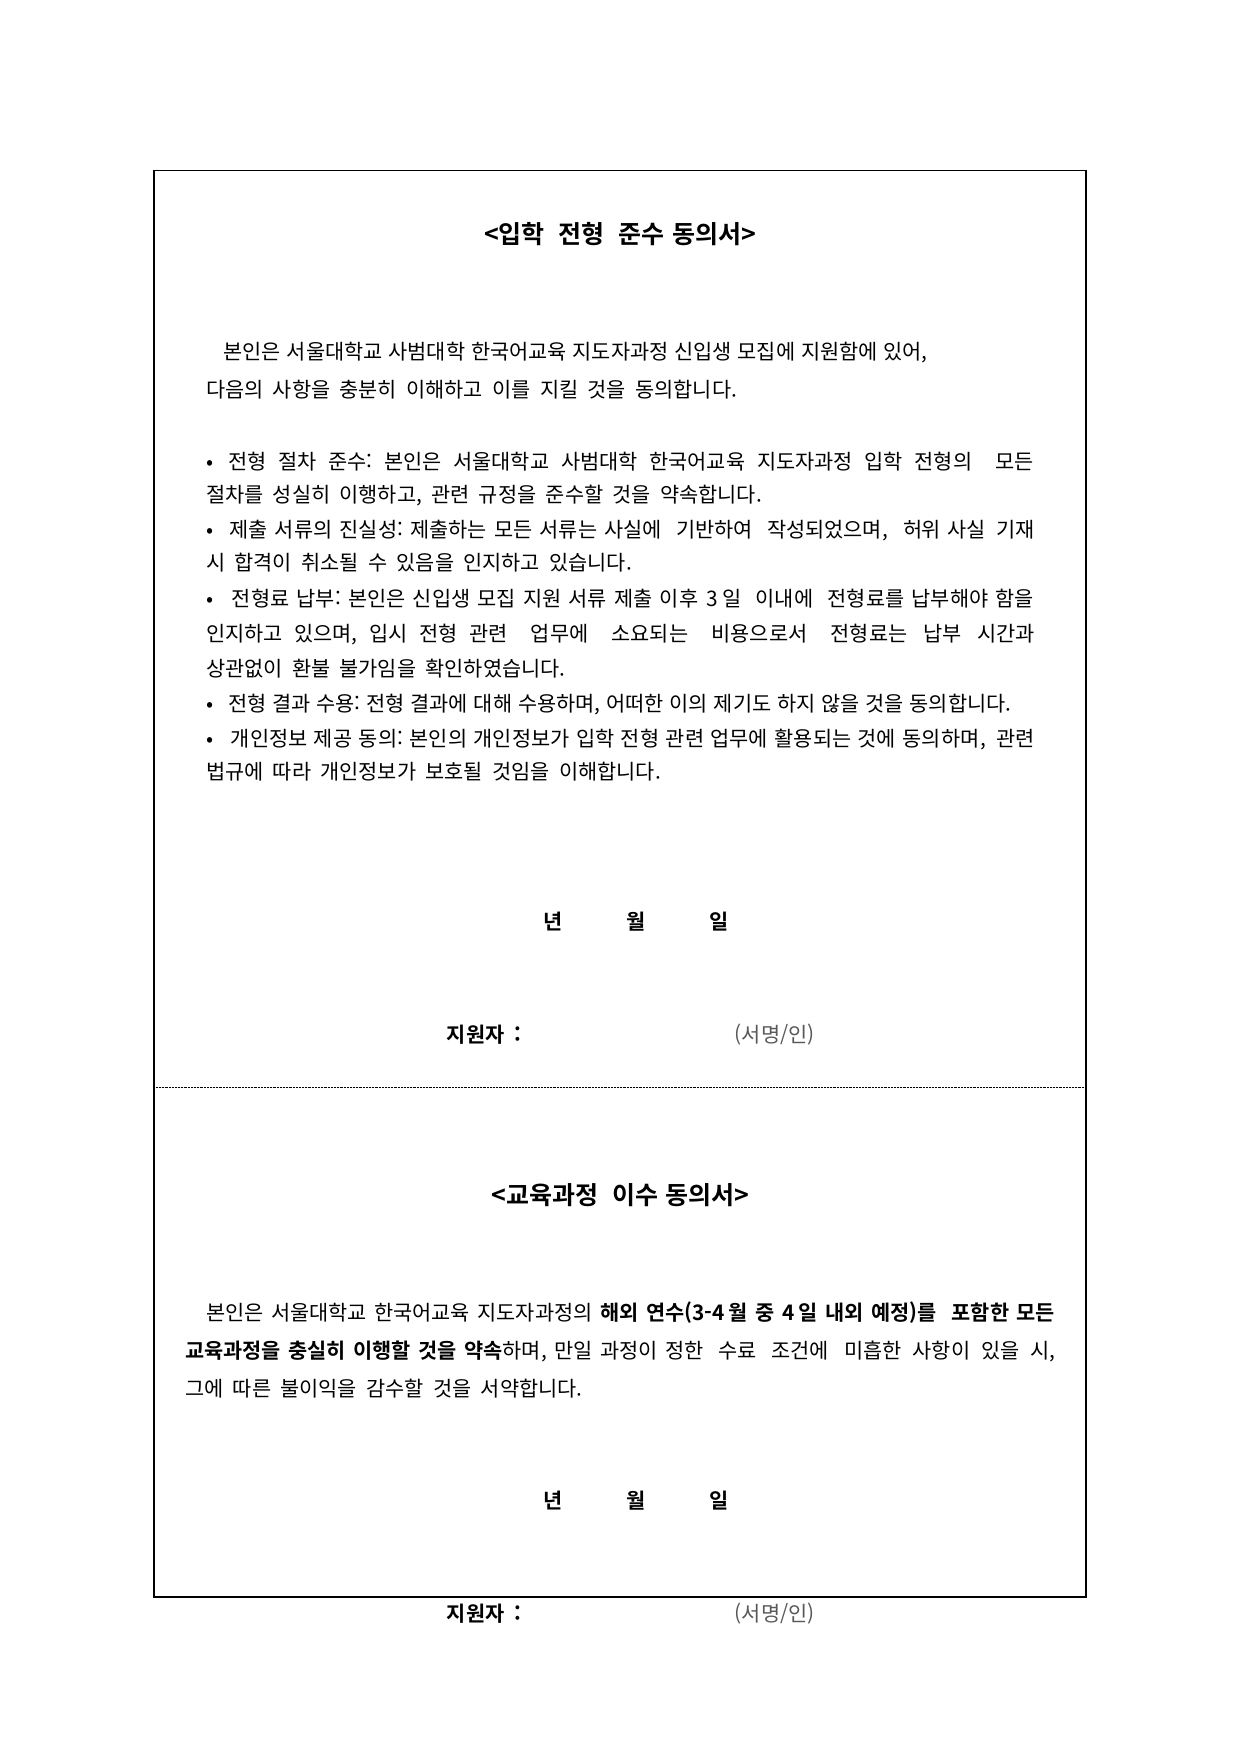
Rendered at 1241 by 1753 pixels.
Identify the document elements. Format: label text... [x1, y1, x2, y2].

subtitle <입학 전형 준수 동의서> [136, 214, 1105, 251]
list 전형료 납부: 본인은 신입생 모집 지원 서류 제출 이후 3일 이내에 전형료를 납부해야 함을 인지하고 있으며, 입시 전형 관련 업무에 소요되는 비용으로서 전형료는 납부 시간과 상관없이 환불 불가임을 확인하였습니다. [206, 582, 1034, 682]
text 다음의 사항을 충분히 이해하고 이를 지킬 것을 동의합니다. [185, 373, 1055, 403]
list 제출 서류의 진실성: 제출하는 모든 서류는 사실에 기반하여 작성되었으며, 허위 사실 기재 시 합격이 취소될 수 있음을 인지하고 있습니다. [206, 513, 1034, 577]
list 전형 결과 수용: 전형 결과에 대해 수용하며, 어떠한 이의 제기도 하지 않을 것을 동의합니다. [206, 687, 1034, 717]
list 개인정보 제공 동의: 본인의 개인정보가 입학 전형 관련 업무에 활용되는 것에 동의하며, 관련 법규에 따라 개인정보가 보호될 것임을 이해합니다. [206, 722, 1034, 785]
text 본인은 서울대학교 사범대학 한국어교육 지도자과정 신입생 모집에 지원함에 있어, [185, 335, 1055, 365]
text 본인은 서울대학교 한국어교육 지도자과정의 해외 연수(3-4월 중 4일 내외 예정)를 포함한 모든 교육과정을 충실히 이행할 것을 약속하며, 만일 과정이 정한 수료 조건에 미흡한 사항이 있을 시, 그에 따른 불이익을 감수할 것을 서약합니다. [185, 1296, 1055, 1402]
text 지원자 : (서명/인) [156, 1018, 1105, 1048]
subtitle 년 월 일 [167, 905, 1105, 935]
list 전형 절차 준수: 본인은 서울대학교 사범대학 한국어교육 지도자과정 입학 전형의 모든 절차를 성실히 이행하고, 관련 규정을 준수할 것을 약속합니다. [206, 446, 1034, 509]
subtitle <교육과정 이수 동의서> [136, 1176, 1105, 1212]
subtitle 년 월 일 [167, 1484, 1105, 1514]
text 지원자 : (서명/인) [156, 1597, 1105, 1627]
